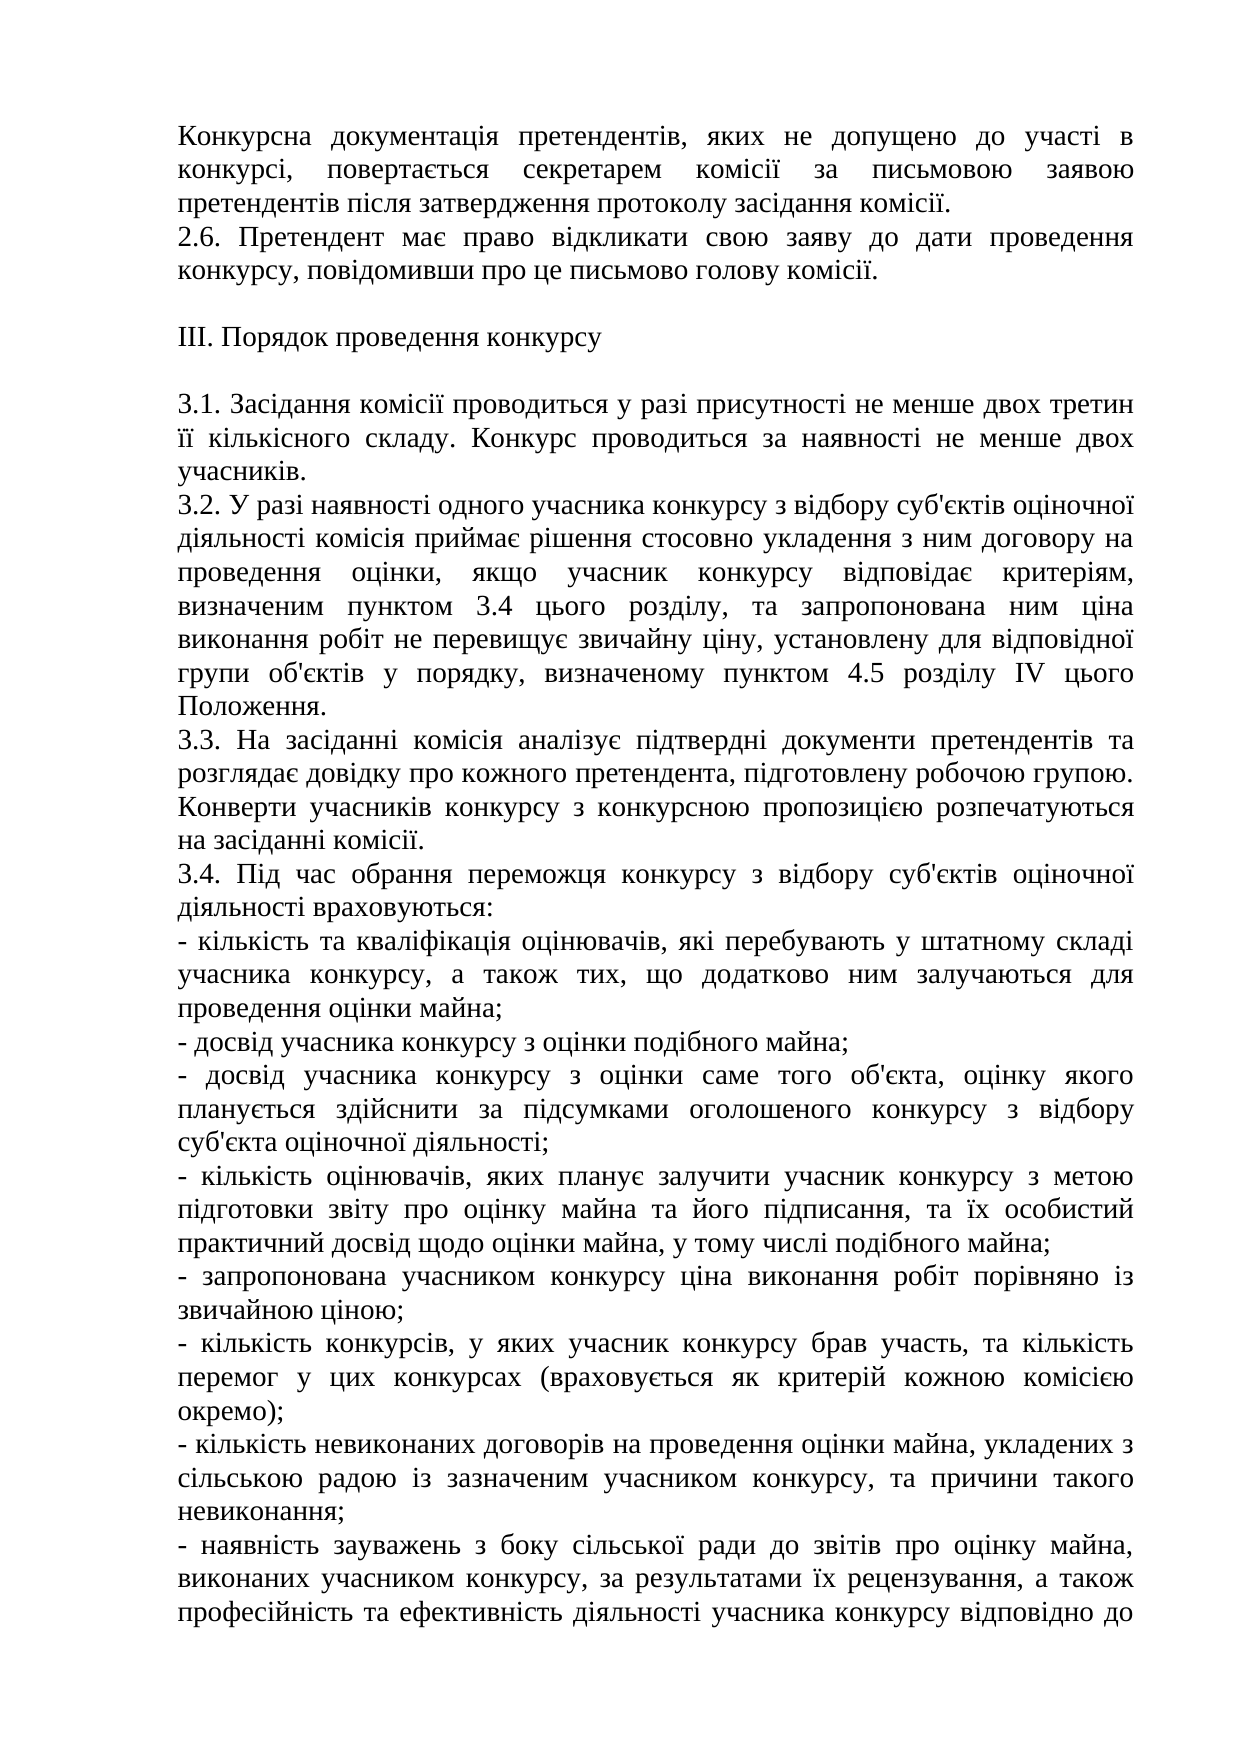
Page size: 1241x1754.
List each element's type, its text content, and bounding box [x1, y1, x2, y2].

text 3.2. У разі наявності одного учасника конкурсу з відбору суб'єктів оціночної діяльності комісія приймає рішення стосовно укладення з ним договору на проведення оцінки, якщо учасник конкурсу відповідає критеріям, визначеним пунктом 3.4 цього розділу, та запропонована ним ціна виконання робіт не перевищує звичайну ціну, установлену для відповідної групи об'єктів у порядку, визначеному пунктом 4.5 розділу IV цього Положення. [177, 487, 1135, 722]
text - кількість та кваліфікація оцінювачів, які перебувають у штатному складі учасника конкурсу, а також тих, що додатково ним залучаються для проведення оцінки майна; [177, 923, 1135, 1024]
text 3.1. Засідання комісії проводиться у разі присутності не менше двох третин її кількісного складу. Конкурс проводиться за наявності не менше двох учасників. [177, 386, 1135, 487]
text - кількість конкурсів, у яких учасник конкурсу брав участь, та кількість перемог у цих конкурсах (враховується як критерій кожною комісією окремо); [177, 1326, 1135, 1426]
text - запропонована учасником конкурсу ціна виконання робіт порівняно із звичайною ціною; [177, 1258, 1135, 1326]
text III. Порядок проведення конкурсу [177, 319, 1135, 353]
text - кількість оцінювачів, яких планує залучити учасник конкурсу з метою підготовки звіту про оцінку майна та його підписання, та їх особистий практичний досвід щодо оцінки майна, у тому числі подібного майна; [177, 1158, 1135, 1258]
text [177, 1527, 1135, 1627]
text - кількість невиконаних договорів на проведення оцінки майна, укладених з сільською радою із зазначеним учасником конкурсу, та причини такого невиконання; [177, 1426, 1135, 1527]
text 2.6. Претендент має право відкликати свою заяву до дати проведення конкурсу, повідомивши про це письмово голову комісії. [177, 219, 1135, 286]
text - досвід учасника конкурсу з оцінки подібного майна; [177, 1024, 1135, 1057]
text 3.4. Під час обрання переможця конкурсу з відбору суб'єктів оціночної діяльності враховуються: [177, 856, 1135, 923]
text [177, 118, 1135, 219]
text 3.3. На засіданні комісія аналізує підтвердні документи претендентів та розглядає довідку про кожного претендента, підготовлену робочою групою. Конверти учасників конкурсу з конкурсною пропозицією розпечатуються на засіданні комісії. [177, 722, 1135, 856]
text - досвід учасника конкурсу з оцінки саме того об'єкта, оцінку якого планується здійснити за підсумками оголошеного конкурсу з відбору суб'єкта оціночної діяльності; [177, 1057, 1135, 1158]
